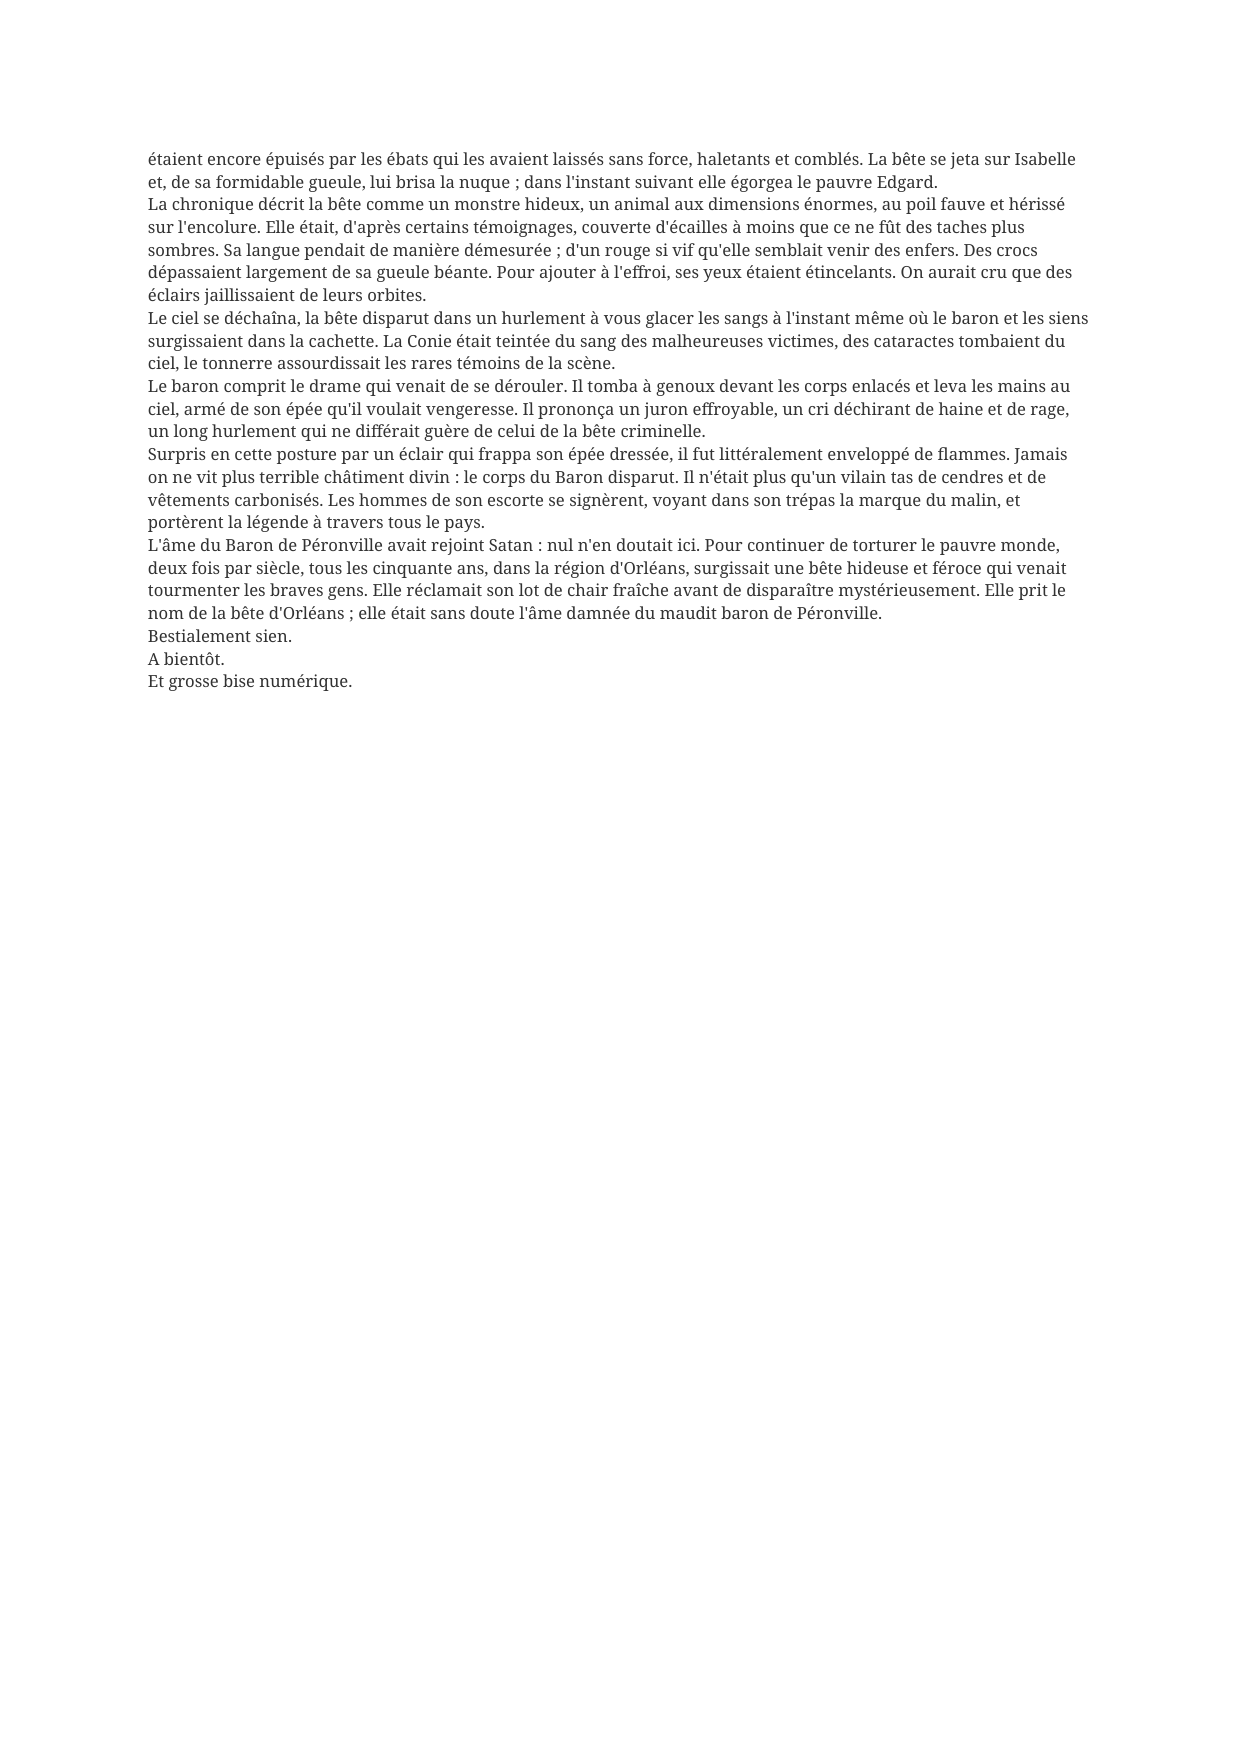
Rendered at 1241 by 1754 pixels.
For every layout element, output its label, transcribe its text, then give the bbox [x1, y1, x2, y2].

text Bestialement sien. [148, 624, 1093, 647]
text Le ciel se déchaîna, la bête disparut dans un hurlement à vous glacer les sangs à l'instant même où le baron et les siens surgissaient dans la cachette. La Conie était teintée du sang des malheureuses victimes, des cataractes tombaient du ciel, le tonnerre assourdissait les rares témoins de la scène. [148, 307, 1093, 375]
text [148, 148, 1093, 193]
text L'âme du Baron de Péronville avait rejoint Satan : nul n'en doutait ici. Pour continuer de torturer le pauvre monde, deux fois par siècle, tous les cinquante ans, dans la région d'Orléans, surgissait une bête hideuse et féroce qui venait tourmenter les braves gens. Elle réclamait son lot de chair fraîche avant de disparaître mystérieusement. Elle prit le nom de la bête d'Orléans ; elle était sans doute l'âme damnée du maudit baron de Péronville. [148, 534, 1093, 624]
text Surpris en cette posture par un éclair qui frappa son épée dressée, il fut littéralement enveloppé de flammes. Jamais on ne vit plus terrible châtiment divin : le corps du Baron disparut. Il n'était plus qu'un vilain tas de cendres et de vêtements carbonisés. Les hommes de son escorte se signèrent, voyant dans son trépas la marque du malin, et portèrent la légende à travers tous le pays. [148, 443, 1093, 534]
text Le baron comprit le drame qui venait de se dérouler. Il tomba à genoux devant les corps enlacés et leva les mains au ciel, armé de son épée qu'il voulait vengeresse. Il prononça un juron effroyable, un cri déchirant de haine et de rage, un long hurlement qui ne différait guère de celui de la bête criminelle. [148, 375, 1093, 443]
text La chronique décrit la bête comme un monstre hideux, un animal aux dimensions énormes, au poil fauve et hérissé sur l'encolure. Elle était, d'après certains témoignages, couverte d'écailles à moins que ce ne fût des taches plus sombres. Sa langue pendait de manière démesurée ; d'un rouge si vif qu'elle semblait venir des enfers. Des crocs dépassaient largement de sa gueule béante. Pour ajouter à l'effroi, ses yeux étaient étincelants. On aurait cru que des éclairs jaillissaient de leurs orbites. [148, 193, 1093, 307]
text Et grosse bise numérique. [148, 670, 1093, 693]
text A bientôt. [148, 647, 1093, 670]
